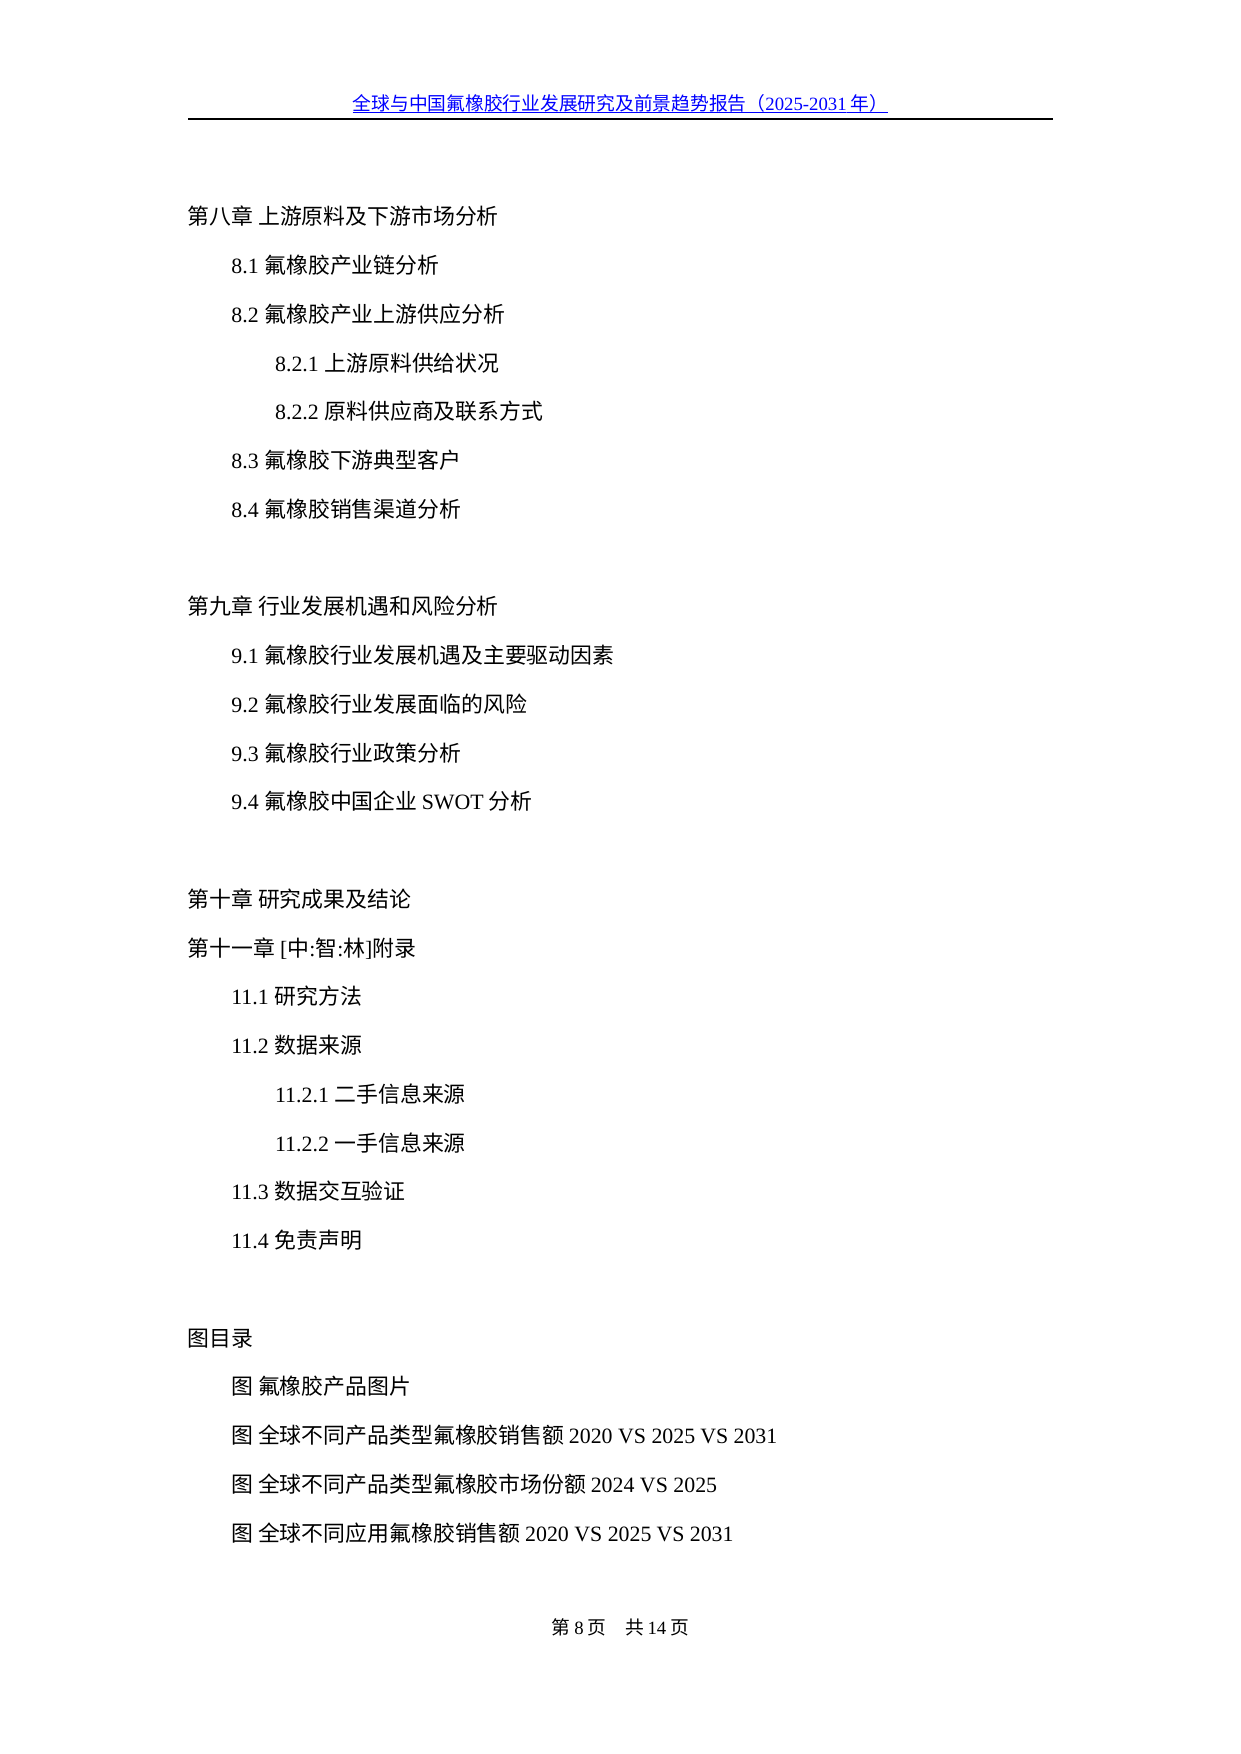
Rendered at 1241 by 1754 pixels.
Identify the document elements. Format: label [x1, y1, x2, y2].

text [187, 150, 1053, 1548]
